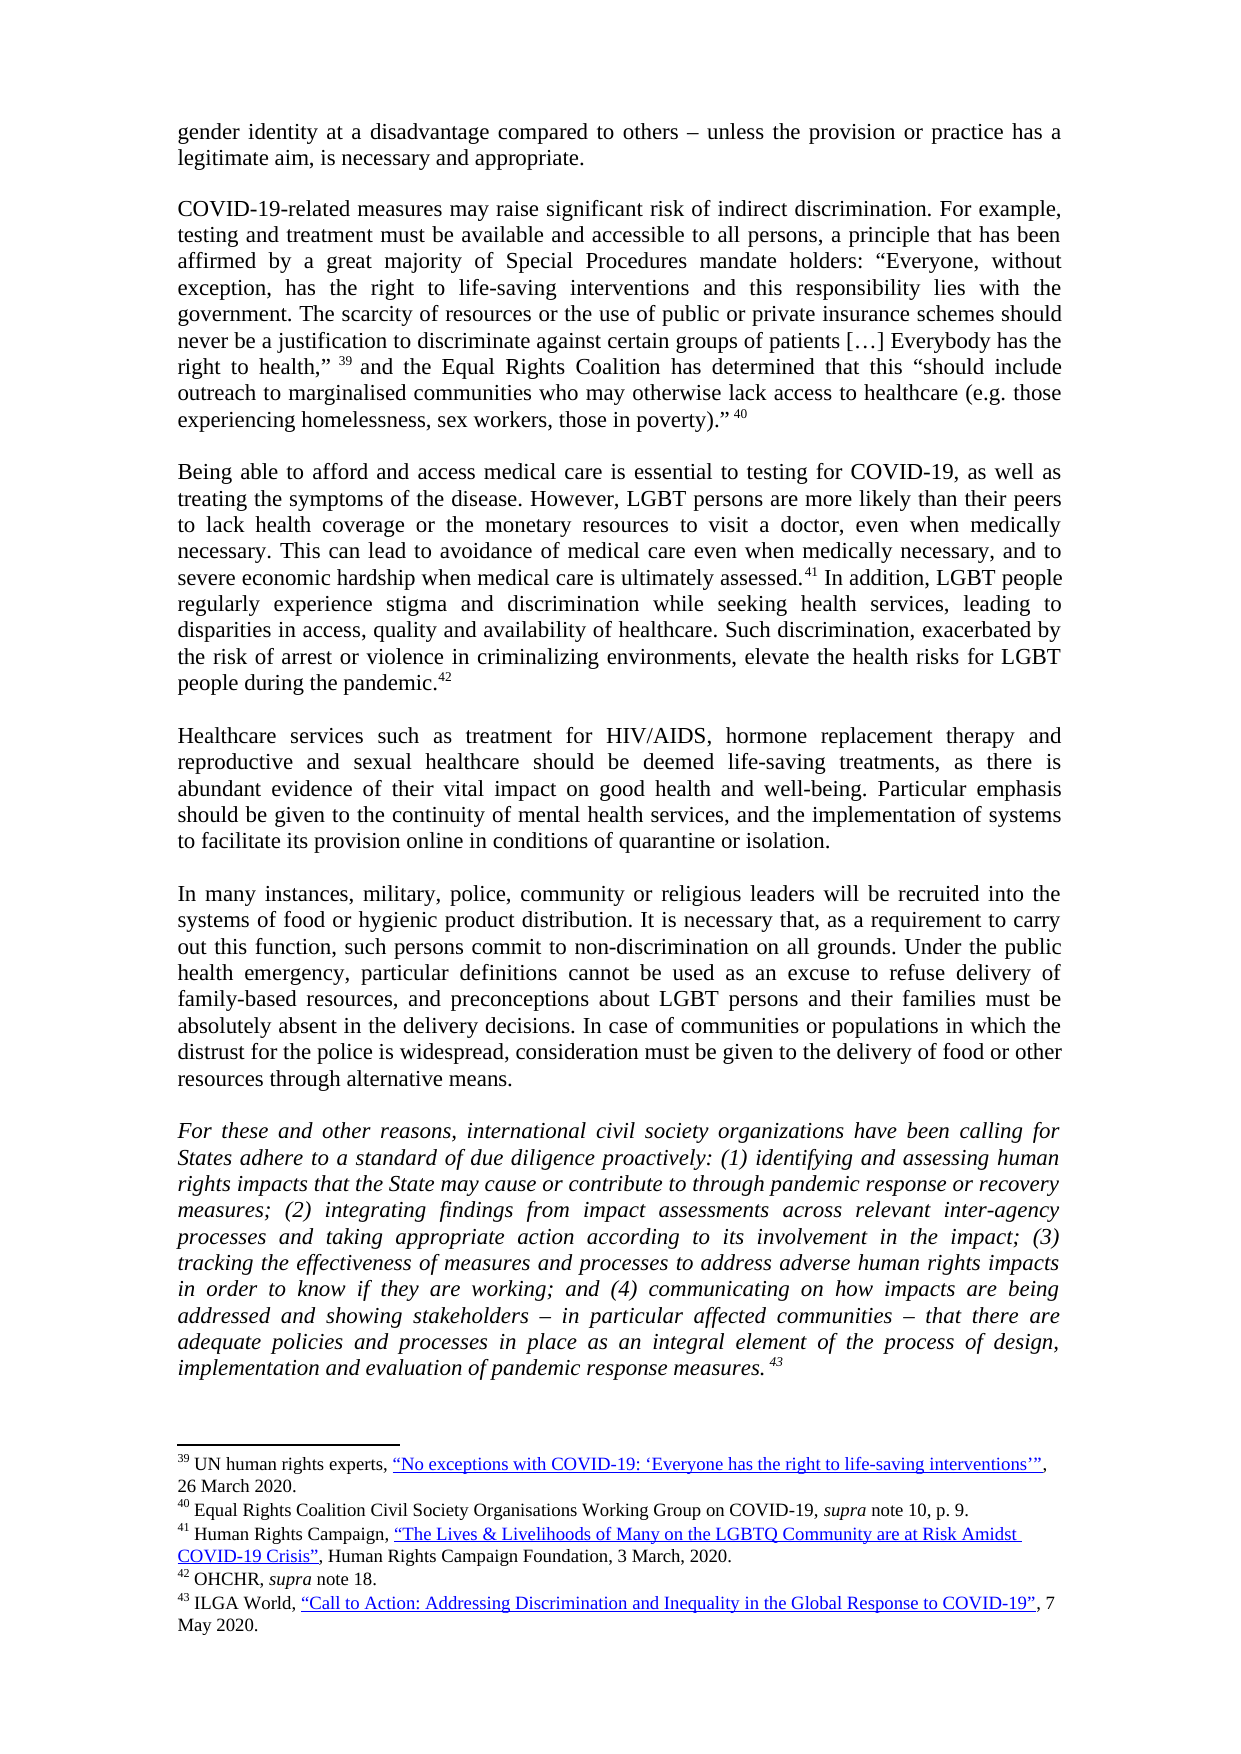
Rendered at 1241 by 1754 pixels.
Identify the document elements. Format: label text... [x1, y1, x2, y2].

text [177, 118, 1063, 171]
text For these and other reasons, international civil society organizations have been calling for States adhere to a standard of due diligence proactively: (1) identifying and assessing human rights impacts that the State may cause or contribute to through pandemic response or recovery measures; (2) integrating findings from impact assessments across relevant inter-agency processes and taking appropriate action according to its involvement in the impact; (3) tracking the effectiveness of measures and processes to address adverse human rights impacts in order to know if they are working; and (4) communicating on how impacts are being addressed and showing stakeholders – in particular affected communities – that there are adequate policies and processes in place as an integral element of the process of design, implementation and evaluation of pandemic response measures. [177, 1117, 1063, 1381]
text Being able to afford and access medical care is essential to testing for COVID-19, as well as treating the symptoms of the disease. However, LGBT persons are more likely than their peers to lack health coverage or the monetary resources to visit a doctor, even when medically necessary. This can lead to avoidance of medical care even when medically necessary, and to severe economic hardship when medical care is ultimately assessed. In addition, LGBT people regularly experience stigma and discrimination while seeking health services, leading to disparities in access, quality and availability of healthcare. Such discrimination, exacerbated by the risk of arrest or violence in criminalizing environments, elevate the health risks for LGBT people during the pandemic. [177, 458, 1063, 696]
text Healthcare services such as treatment for HIV/AIDS, hormone replacement therapy and reproductive and sexual healthcare should be deemed life-saving treatments, as there is abundant evidence of their vital impact on good health and well-being. Particular emphasis should be given to the continuity of mental health services, and the implementation of systems to facilitate its provision online in conditions of quarantine or isolation. [177, 722, 1063, 854]
text COVID-19-related measures may raise significant risk of indirect discrimination. For example, testing and treatment must be available and accessible to all persons, a principle that has been affirmed by a great majority of Special Procedures mandate holders: “Everyone, without exception, has the right to life-saving interventions and this responsibility lies with the government. The scarcity of resources or the use of public or private insurance schemes should never be a justification to discriminate against certain groups of patients […] Everybody has the right to health,” and the Equal Rights Coalition has determined that this “should include outreach to marginalised communities who may otherwise lack access to healthcare (e.g. those experiencing homelessness, sex workers, those in poverty).” [177, 195, 1063, 432]
text In many instances, military, police, community or religious leaders will be recruited into the systems of food or hygienic product distribution. It is necessary that, as a requirement to carry out this function, such persons commit to non-discrimination on all grounds. Under the public health emergency, particular definitions cannot be used as an excuse to refuse delivery of family-based resources, and preconceptions about LGBT persons and their families must be absolutely absent in the delivery decisions. In case of communities or populations in which the distrust for the police is widespread, consideration must be given to the delivery of food or other resources through alternative means. [177, 880, 1063, 1091]
